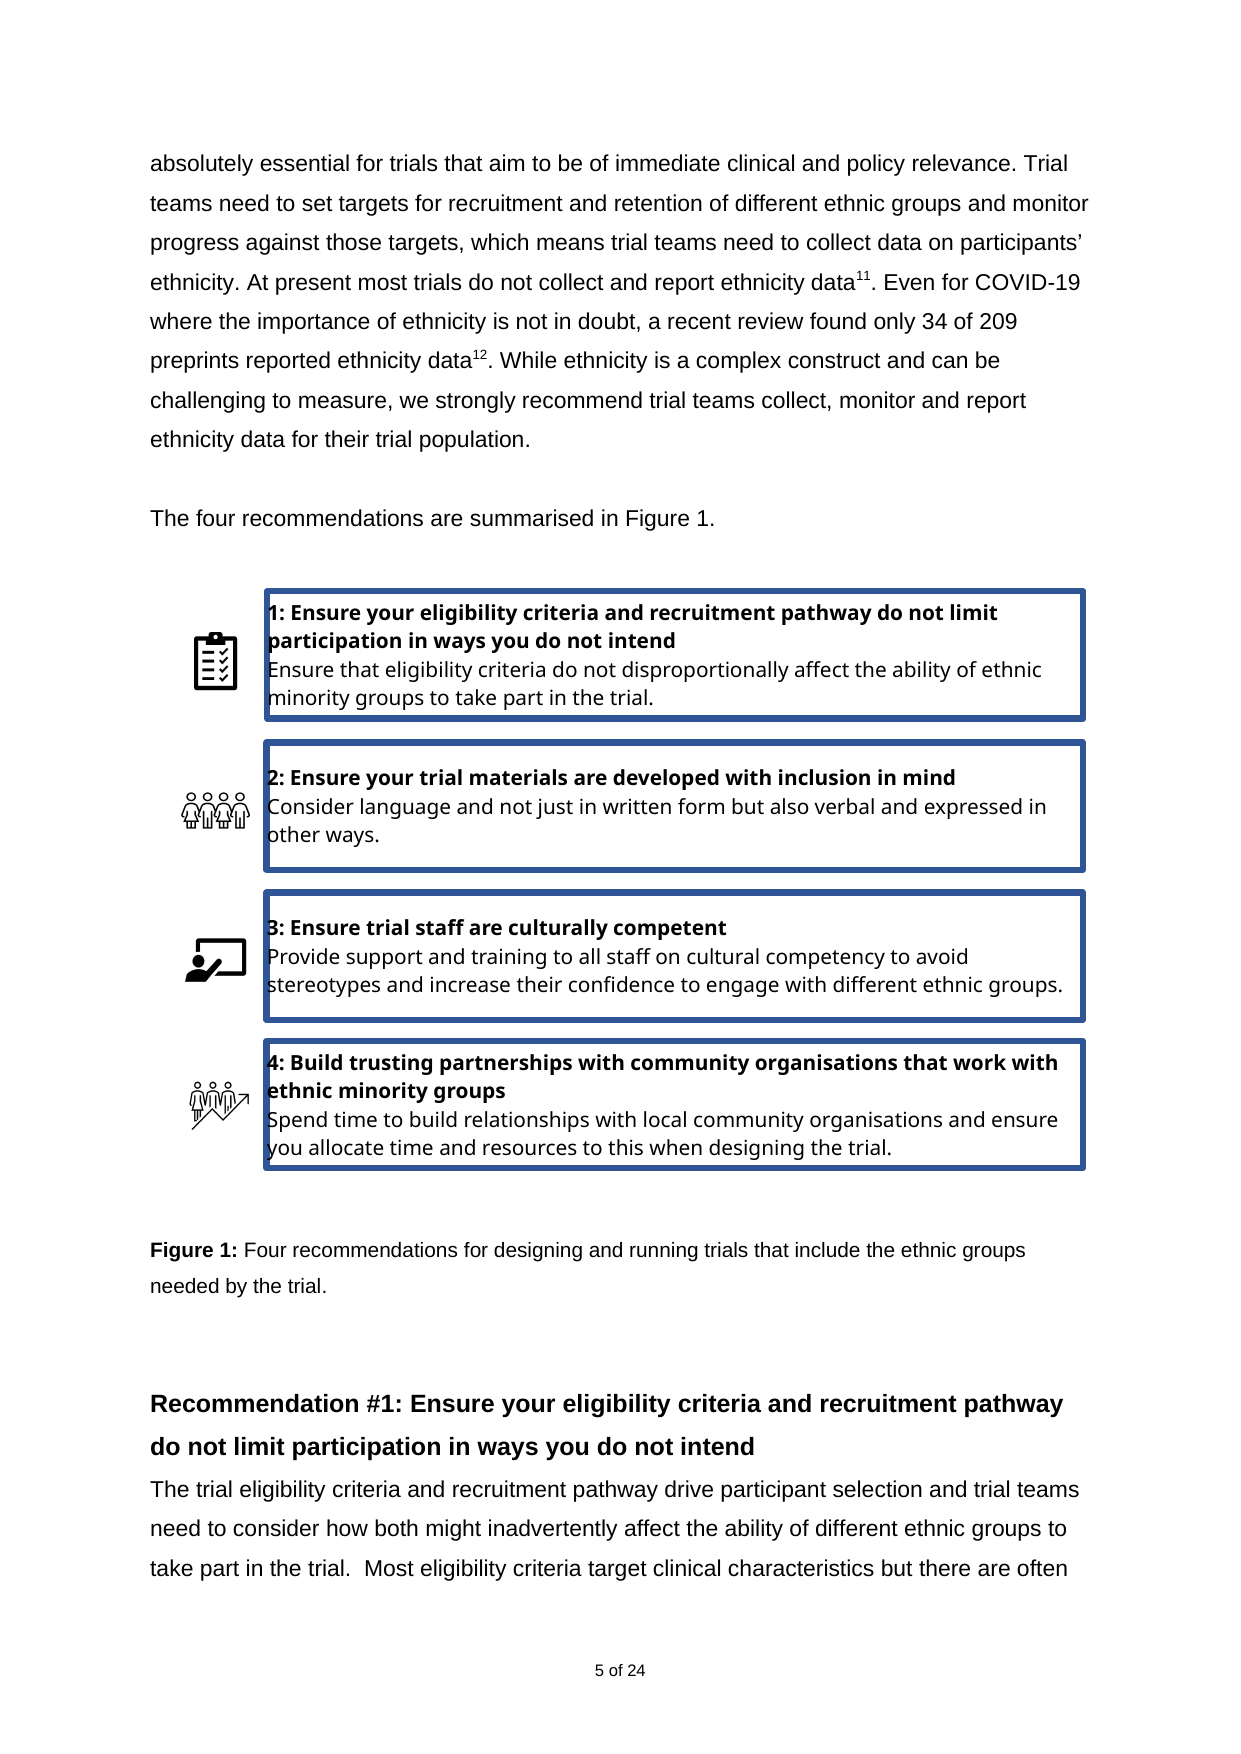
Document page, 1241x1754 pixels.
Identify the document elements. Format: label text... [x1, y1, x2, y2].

picture [177, 776, 254, 847]
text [150, 1476, 1090, 1581]
text Recommendation #1: Ensure your eligibility criteria and recruitment pathway do not limit participation in ways you do not intend [150, 1389, 1090, 1461]
text Figure 1: Four recommendations for designing and running trials that include the ethnic groups needed by the trial. [150, 1238, 1090, 1298]
picture [186, 1071, 253, 1139]
text The four recommendations are summarised in Figure 1. [150, 505, 1090, 532]
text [150, 150, 1090, 453]
picture [182, 626, 249, 696]
picture [182, 924, 249, 996]
